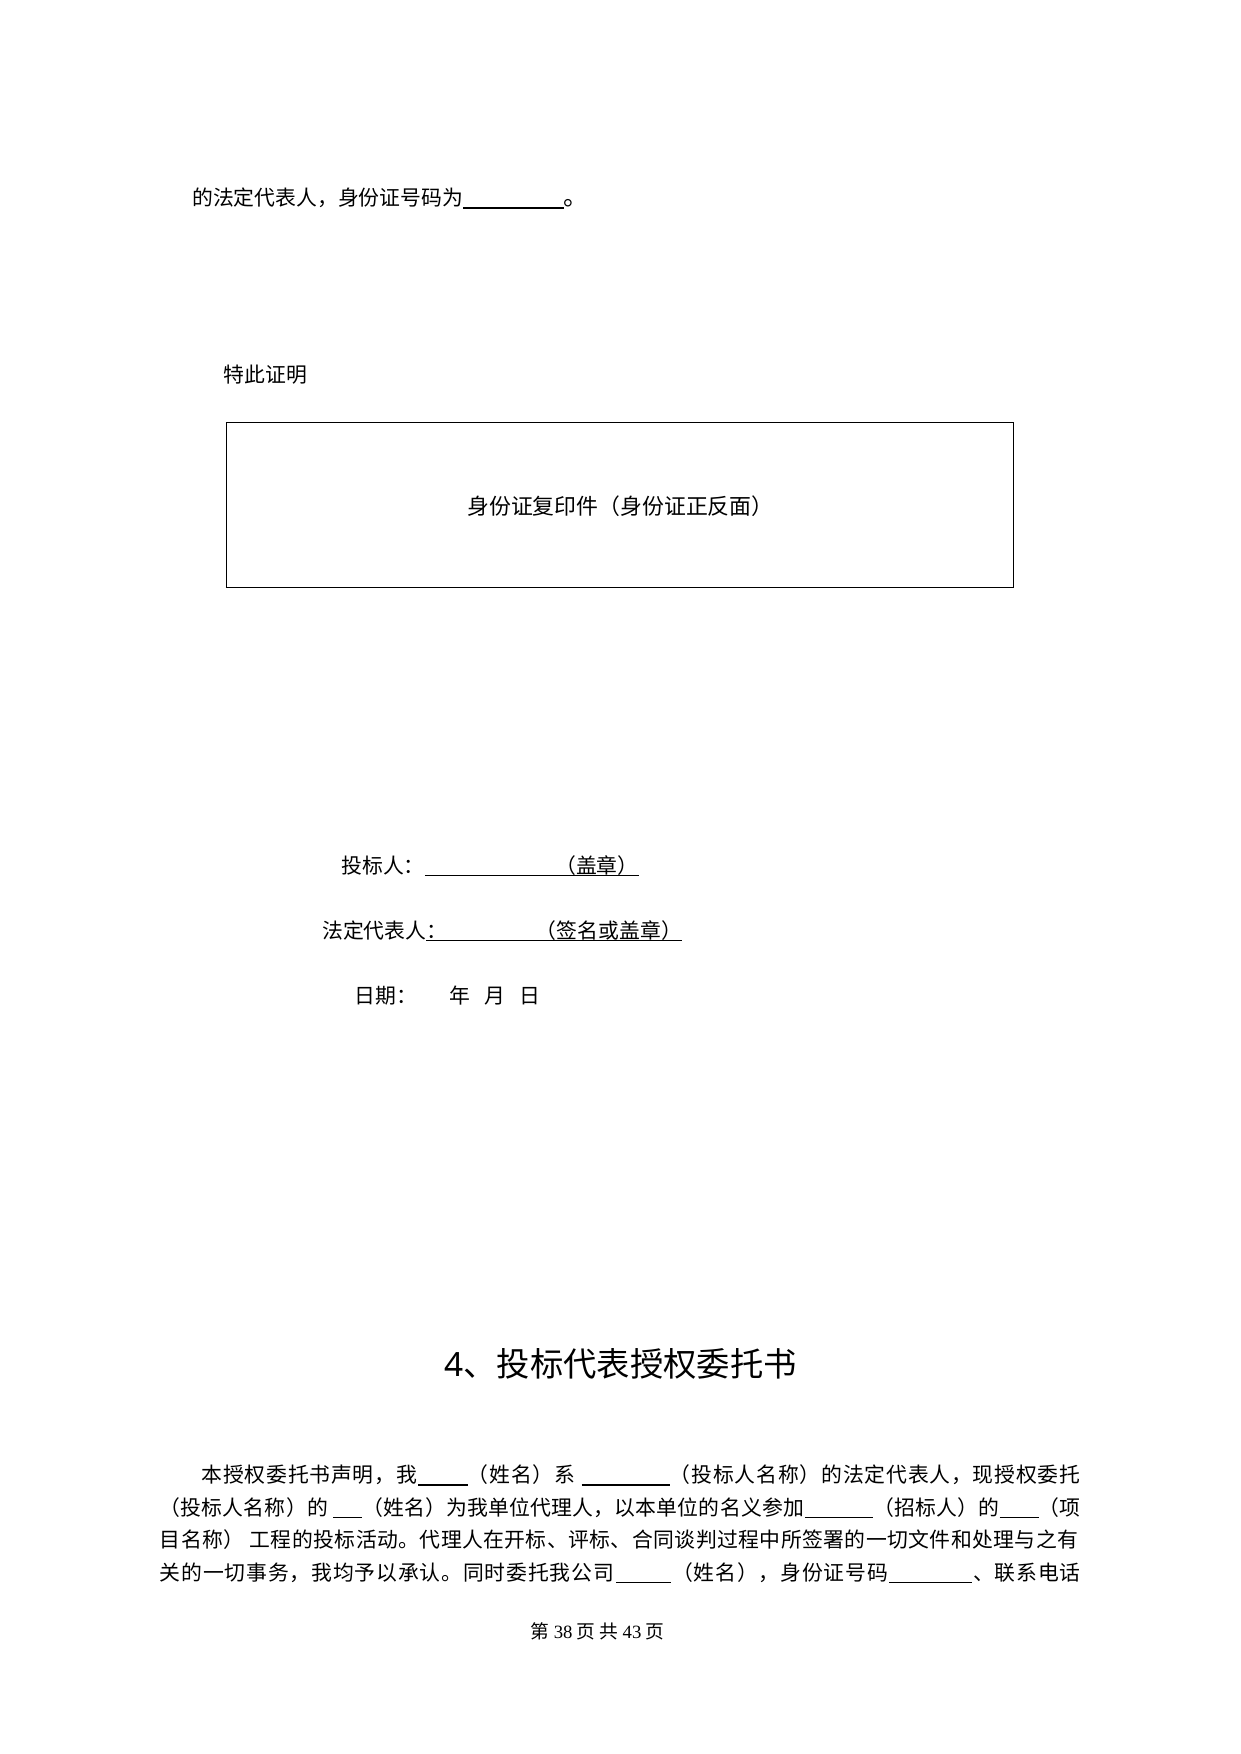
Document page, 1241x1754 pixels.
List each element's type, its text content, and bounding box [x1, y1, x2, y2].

table_header 身份证复印件（身份证正反面） [227, 423, 1013, 587]
text 法定代表人： （签名或盖章） [159, 913, 1081, 945]
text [159, 1457, 1081, 1587]
text 投标人： （盖章） [159, 848, 1081, 880]
text 的法定代表人，身份证号码为 。 [159, 162, 1081, 227]
text 特此证明 [159, 357, 1081, 389]
text 日期： 年 月 日 [159, 978, 1081, 1010]
subtitle 4、投标代表授权委托书 [159, 1330, 1081, 1395]
